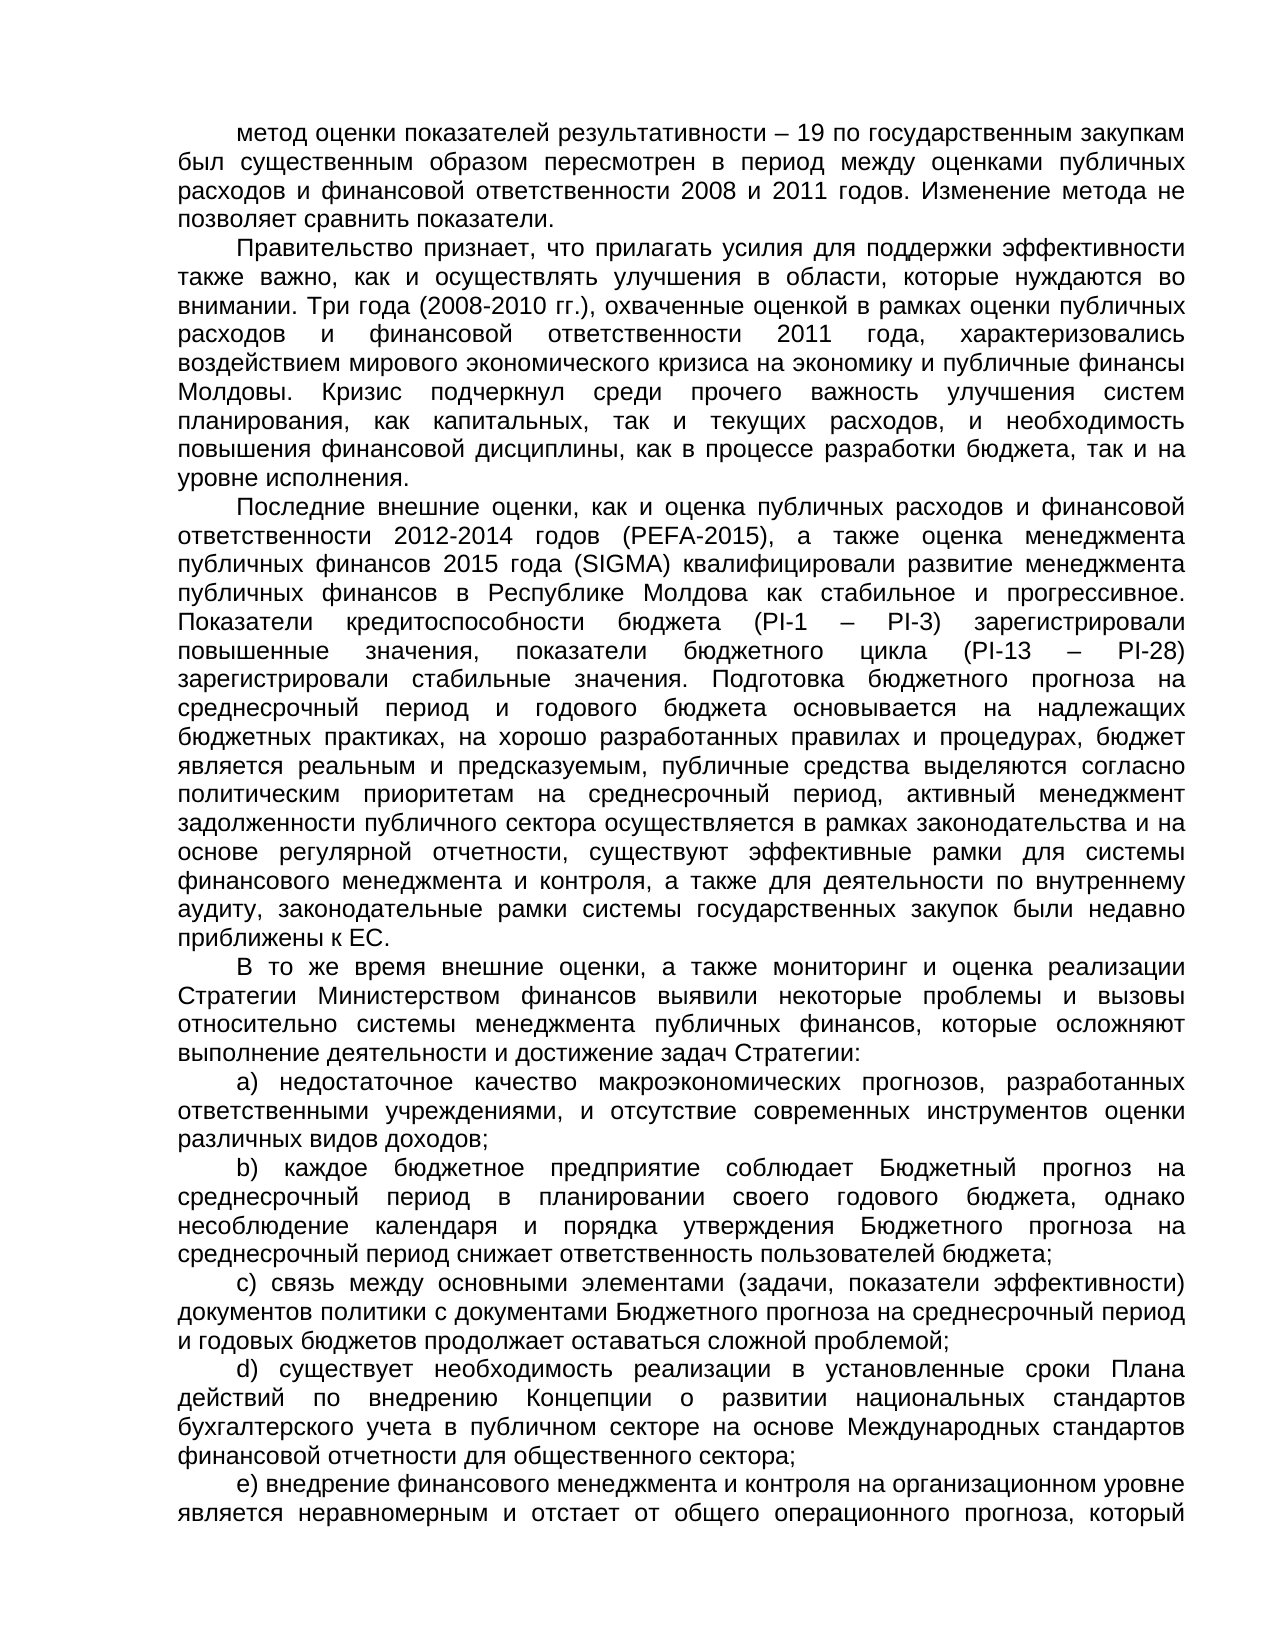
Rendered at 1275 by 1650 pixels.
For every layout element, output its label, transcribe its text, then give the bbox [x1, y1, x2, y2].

text В то же время внешние оценки, а также мониторинг и оценка реализации Стратегии Министерством финансов выявили некоторые проблемы и вызовы относительно системы менеджмента публичных финансов, которые осложняют выполнение деятельности и достижение задач Стратегии: [177, 952, 1186, 1067]
text c) связь между основными элементами (задачи, показатели эффективности) документов политики с документами Бюджетного прогноза на среднесрочный период и годовых бюджетов продолжает оставаться сложной проблемой; [177, 1268, 1186, 1354]
text a) недостаточное качество макроэкономических прогнозов, разработанных ответственными учреждениями, и отсутствие современных инструментов оценки различных видов доходов; [177, 1067, 1186, 1153]
text b) каждое бюджетное предприятие соблюдает Бюджетный прогноз на среднесрочный период в планировании своего годового бюджета, однако несоблюдение календаря и порядка утверждения Бюджетного прогноза на среднесрочный период снижает ответственность пользователей бюджета; [177, 1153, 1186, 1268]
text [177, 1469, 1186, 1527]
text Последние внешние оценки, как и оценка публичных расходов и финансовой ответственности 2012-2014 годов (PEFA-2015), а также оценка менеджмента публичных финансов 2015 года (SIGMA) квалифицировали развитие менеджмента публичных финансов в Республике Молдова как стабильное и прогрессивное. Показатели кредитоспособности бюджета (PI-1 – PI-3) зарегистрировали повышенные значения, показатели бюджетного цикла (PI-13 – PI-28) зарегистрировали стабильные значения. Подготовка бюджетного прогноза на среднесрочный период и годового бюджета основывается на надлежащих бюджетных практиках, на хорошо разработанных правилах и процедурах, бюджет является реальным и предсказуемым, публичные средства выделяются согласно политическим приоритетам на среднесрочный период, активный менеджмент задолженности публичного сектора осуществляется в рамках законодательства и на основе регулярной отчетности, существуют эффективные рамки для системы финансового менеджмента и контроля, а также для деятельности по внутреннему аудиту, законодательные рамки системы государственных закупок были недавно приближены к ЕС. [177, 492, 1186, 952]
text метод оценки показателей результативности – 19 по государственным закупкам был существенным образом пересмотрен в период между оценками публичных расходов и финансовой ответственности 2008 и 2011 годов. Изменение метода не позволяет сравнить показатели. [177, 118, 1186, 233]
text Правительство признает, что прилагать усилия для поддержки эффективности также важно, как и осуществлять улучшения в области, которые нуждаются во внимании. Три года (2008-2010 гг.), охваченные оценкой в рамках оценки публичных расходов и финансовой ответственности 2011 года, характеризовались воздействием мирового экономического кризиса на экономику и публичные финансы Молдовы. Кризис подчеркнул среди прочего важность улучшения систем планирования, как капитальных, так и текущих расходов, и необходимость повышения финансовой дисциплины, как в процессе разработки бюджета, так и на уровне исполнения. [177, 233, 1186, 492]
text d) существует необходимость реализации в установленные сроки Плана действий по внедрению Концепции о развитии национальных стандартов бухгалтерского учета в публичном секторе на основе Международных стандартов финансовой отчетности для общественного сектора; [177, 1354, 1186, 1469]
